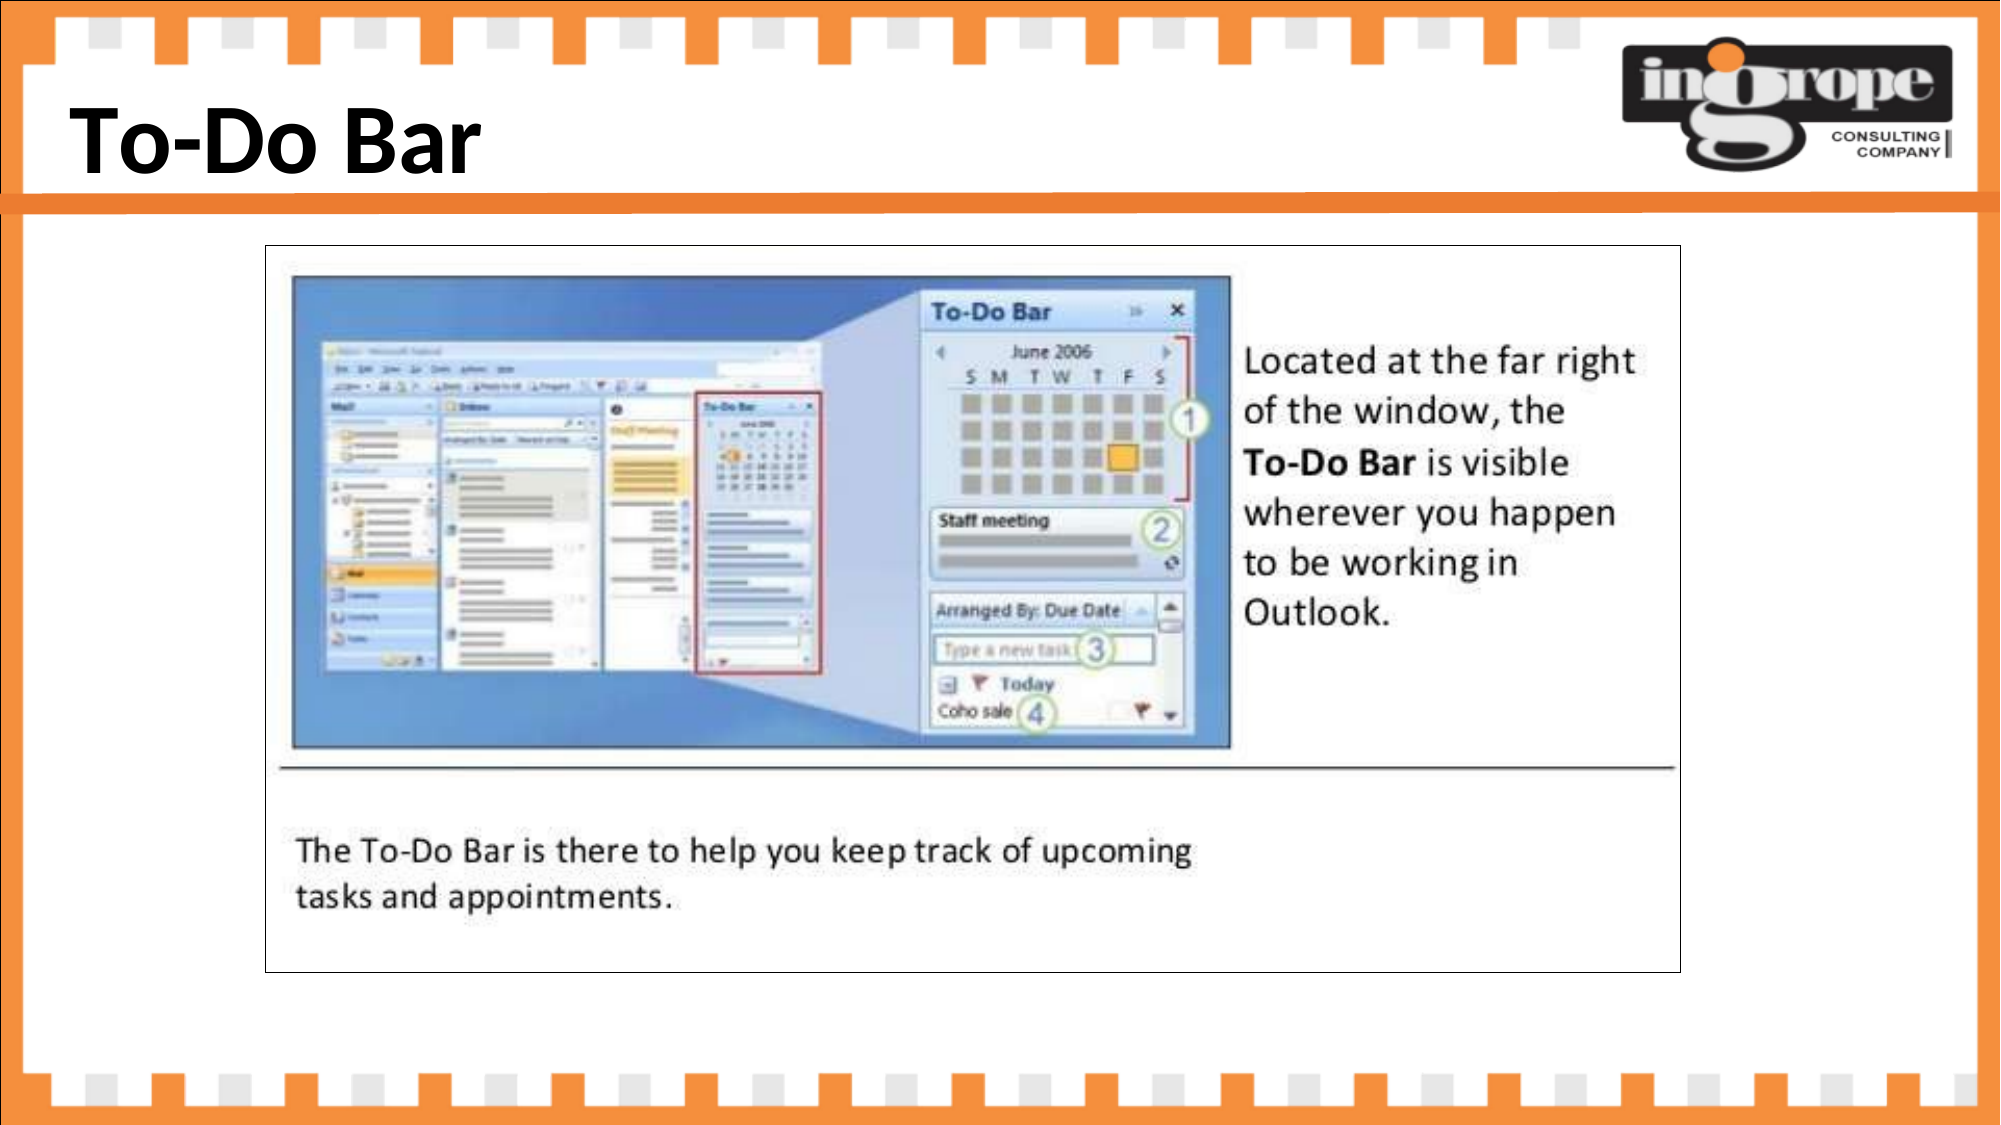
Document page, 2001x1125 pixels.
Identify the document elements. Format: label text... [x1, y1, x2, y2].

text To-Do Bar [69, 85, 1931, 196]
picture [1, 1, 2000, 193]
picture [1, 213, 2000, 1125]
